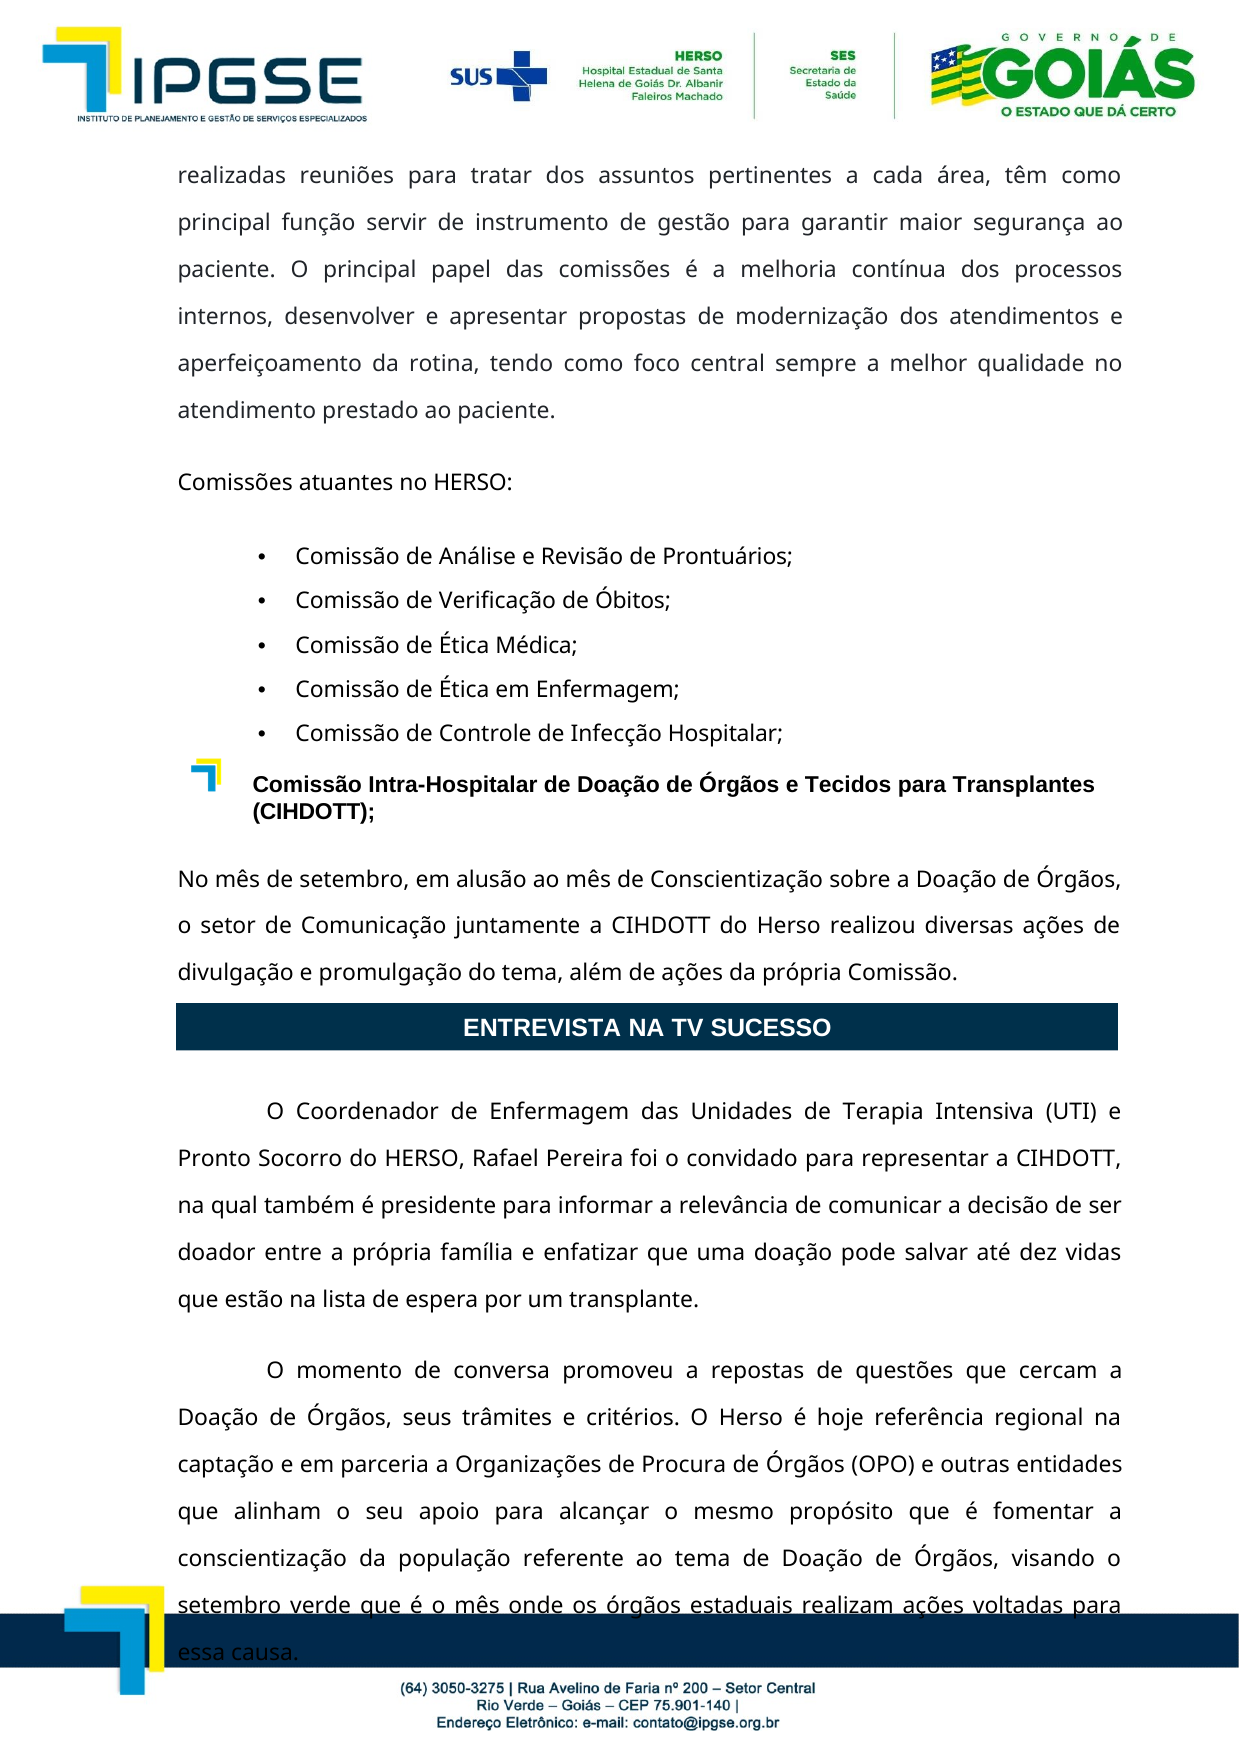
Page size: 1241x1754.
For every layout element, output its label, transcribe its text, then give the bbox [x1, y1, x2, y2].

list Comissão de Ética em Enfermagem; [258, 673, 1184, 704]
text No mês de setembro, em alusão ao mês de Conscientização sobre a Doação de Órgãos, o setor de Comunicação juntamente a CIHDOTT do Herso realizou diversas ações de divulgação e promulgação do tema, além de ações da própria Comissão. [177, 862, 1122, 987]
list Comissão de Ética Médica; [258, 629, 1184, 660]
text realizadas reuniões para tratar dos assuntos pertinentes a cada área, têm como principal função servir de instrumento de gestão para garantir maior segurança ao paciente. O principal papel das comissões é a melhoria contínua dos processos internos, desenvolver e apresentar propostas de modernização dos atendimentos e aperfeiçoamento da rotina, tendo como foco central sempre a melhor qualidade no atendimento prestado ao paciente. [177, 159, 1123, 425]
text O momento de conversa promoveu a repostas de questões que cercam a Doação de Órgãos, seus trâmites e critérios. O Herso é hoje referência regional na captação e em parceria a Organizações de Procura de Órgãos (OPO) e outras entidades que alinham o seu apoio para alcançar o mesmo propósito que é fomentar a conscientização da população referente ao tema de Doação de Órgãos, visando o setembro verde que é o mês onde os órgãos estaduais realizam ações voltadas para essa causa. [177, 1354, 1123, 1667]
text Comissão Intra-Hospitalar de Doação de Órgãos e Tecidos para Transplantes (CIHDOTT); [191, 763, 1108, 824]
list Comissão de Análise e Revisão de Prontuários; [258, 540, 1184, 571]
text Comissões atuantes no HERSO: [177, 466, 1184, 497]
list Comissão de Controle de Infecção Hospitalar; [258, 717, 1184, 749]
picture [0, 0, 1239, 1731]
list Comissão de Verificação de Óbitos; [258, 584, 1184, 616]
text O Coordenador de Enfermagem das Unidades de Terapia Intensiva (UTI) e Pronto Socorro do HERSO, Rafael Pereira foi o convidado para representar a CIHDOTT, na qual também é presidente para informar a relevância de comunicar a decisão de ser doador entre a própria família e enfatizar que uma doação pode salvar até dez vidas que estão na lista de espera por um transplante. [177, 1095, 1123, 1314]
